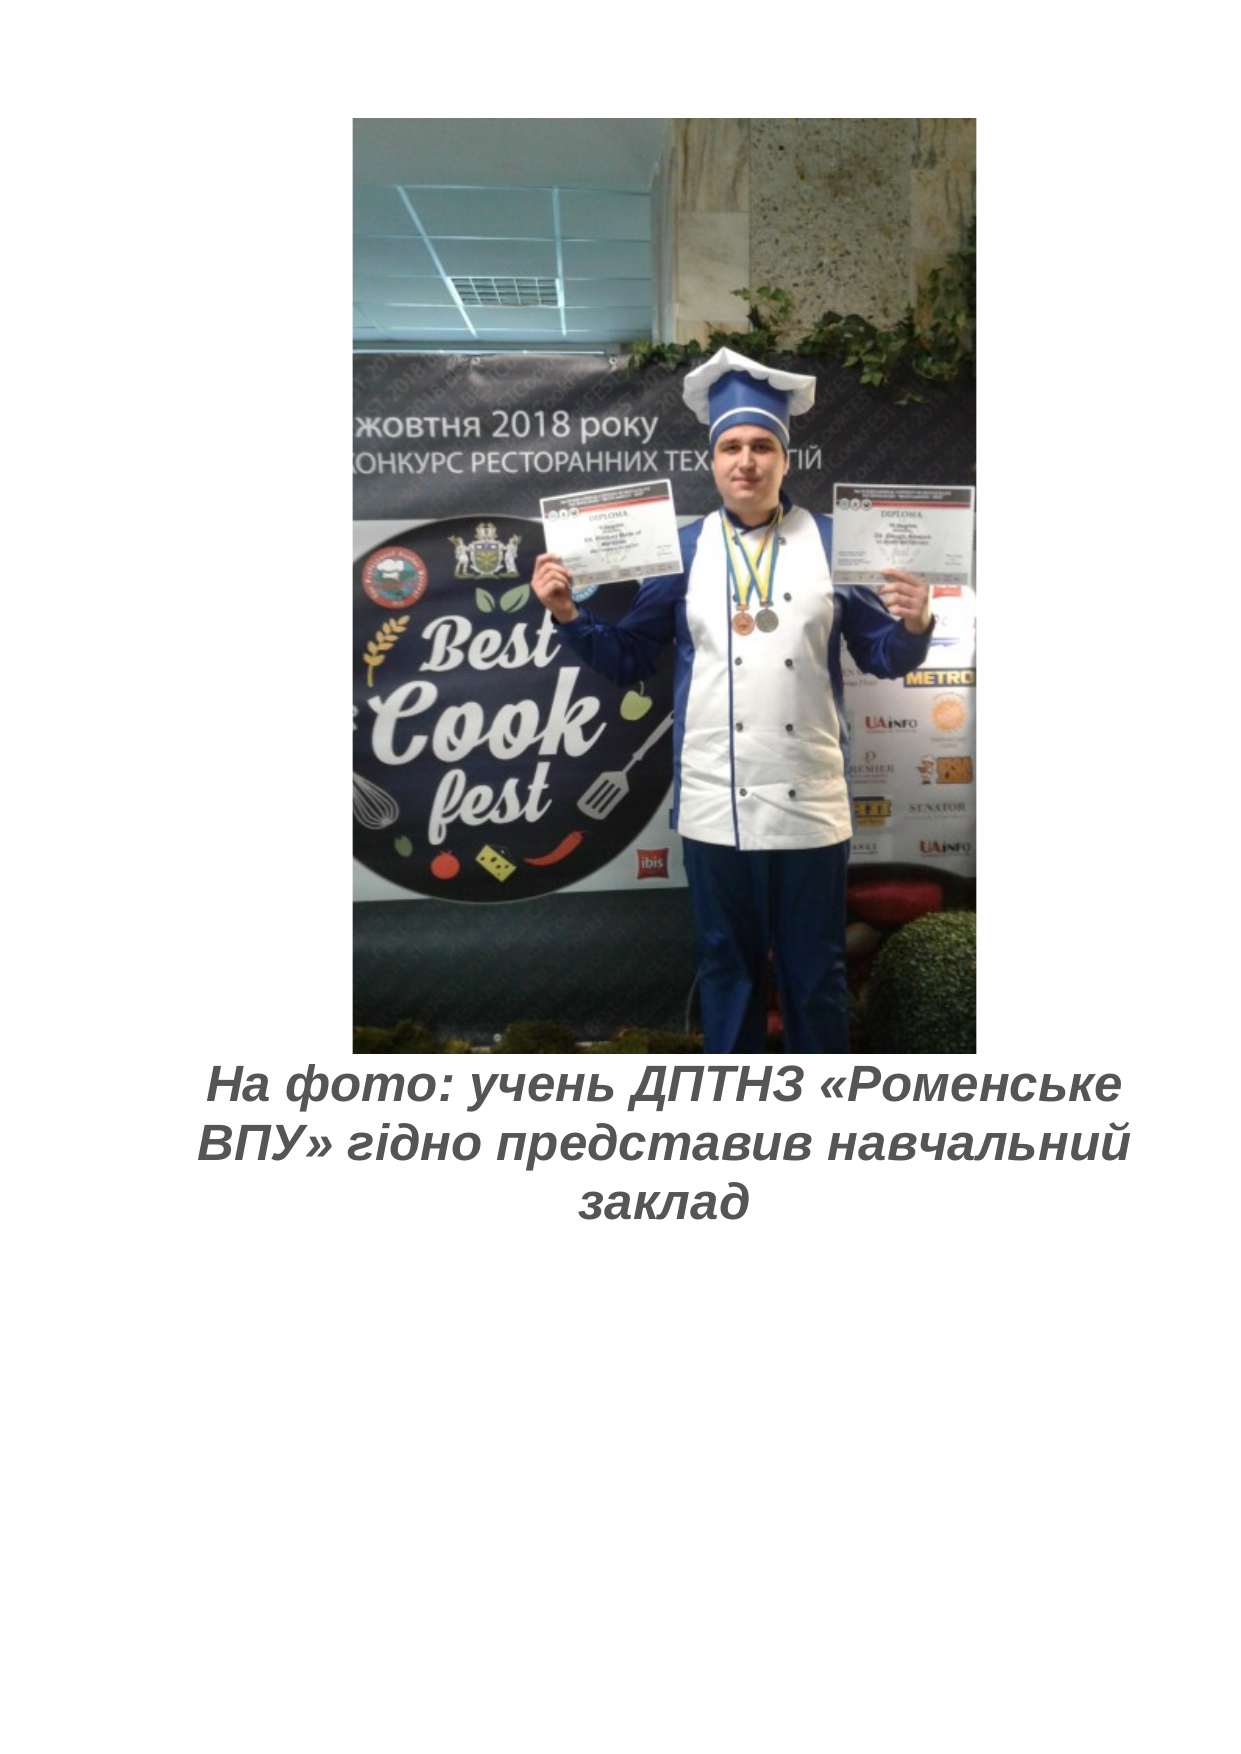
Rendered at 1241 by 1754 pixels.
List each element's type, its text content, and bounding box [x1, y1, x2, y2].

picture [352, 118, 977, 1054]
text На фото: учень ДПТНЗ «Роменське ВПУ» гідно представив навчальний заклад [177, 1054, 1152, 1230]
